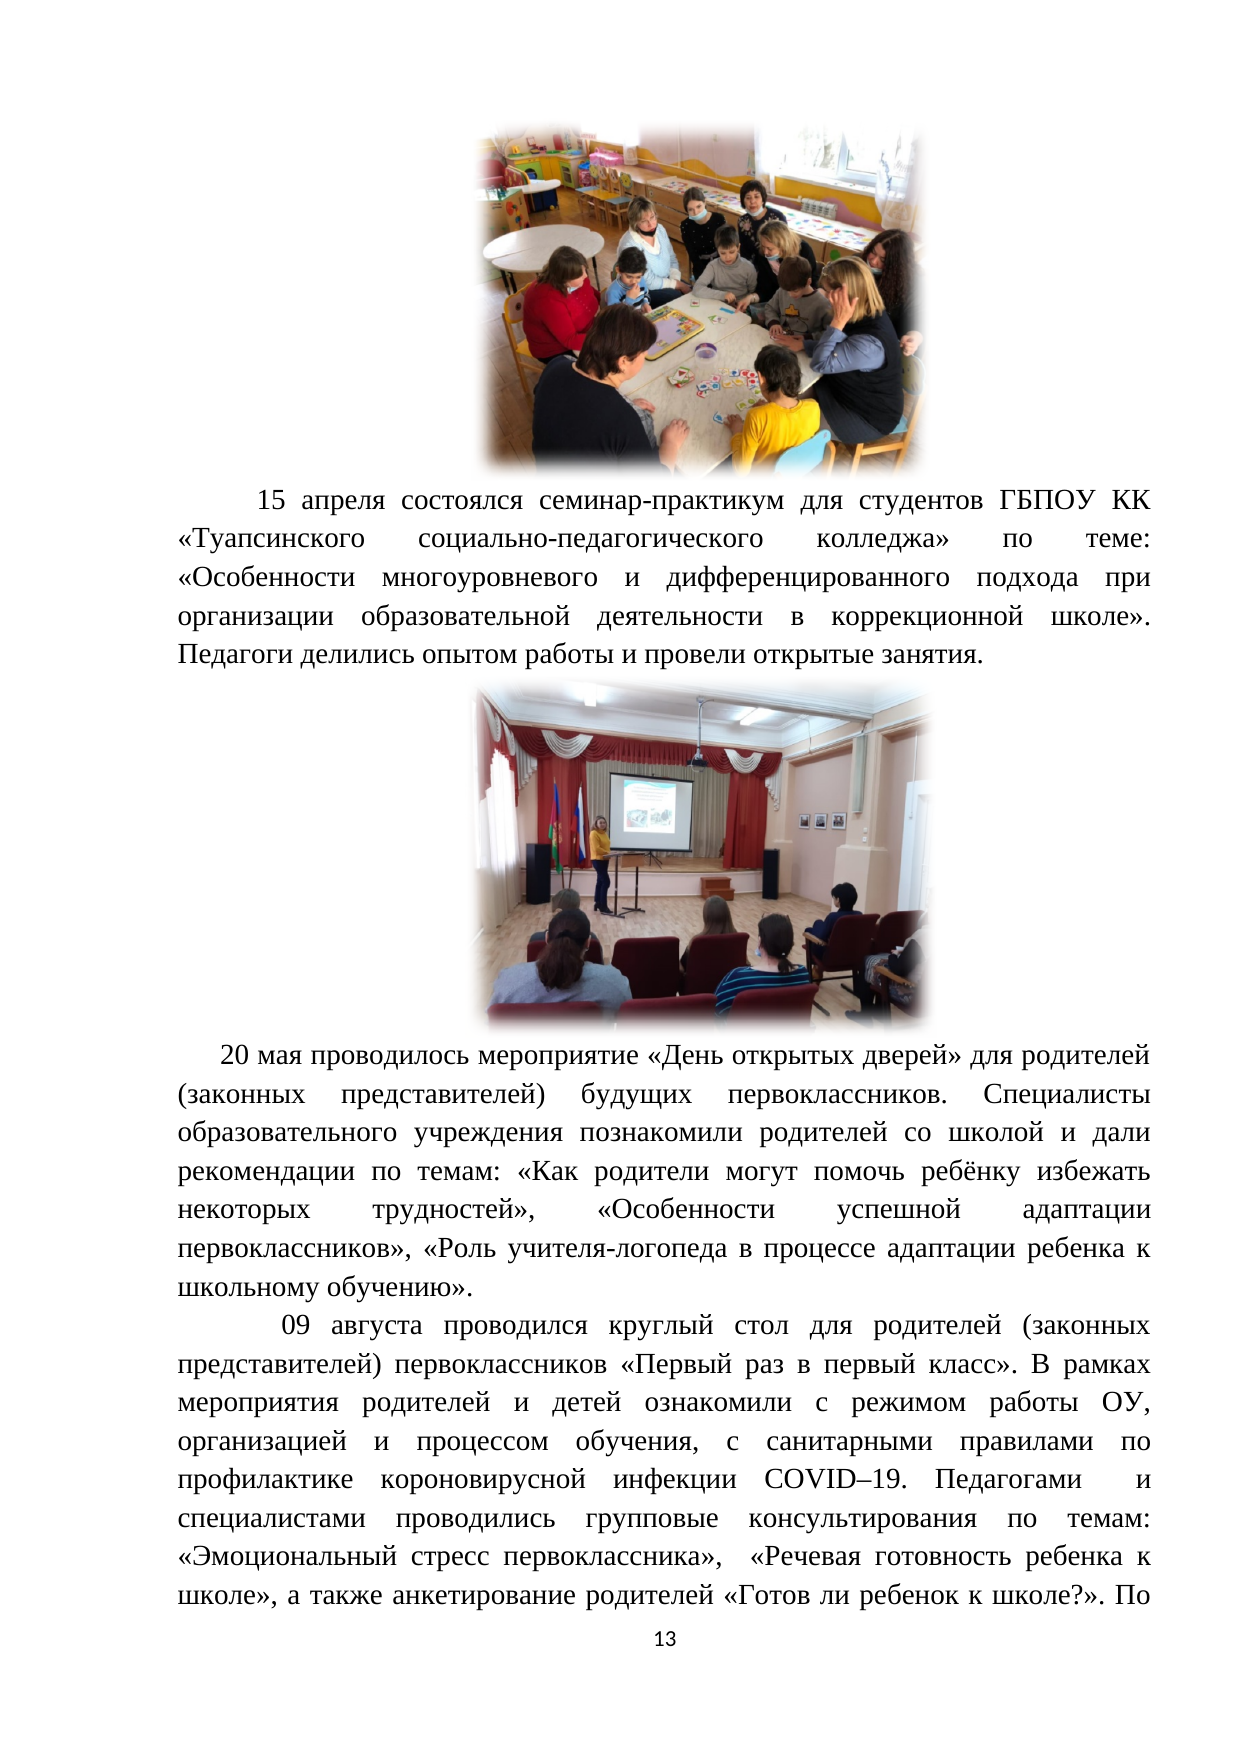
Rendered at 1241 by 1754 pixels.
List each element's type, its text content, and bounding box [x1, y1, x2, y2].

text 20 мая проводилось мероприятие «День открытых дверей» для родителей (законных представителей) будущих первоклассников. Специалисты образовательного учреждения познакомили родителей со школой и дали рекомендации по темам: «Как родители могут помочь ребёнку избежать некоторых трудностей», «Особенности успешной адаптации первоклассников», «Роль учителя-логопеда в процессе адаптации ребенка к школьному обучению». [177, 1037, 1152, 1302]
text 15 апреля состоялся семинар-практикум для студентов ГБПОУ КК «Туапсинского социально-педагогического колледжа» по теме: «Особенности многоуровневого и дифференцированного подхода при организации образовательной деятельности в коррекционной школе». Педагоги делились опытом работы и провели открытые занятия. [177, 482, 1152, 670]
picture [500, 147, 902, 453]
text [177, 1307, 1152, 1611]
picture [495, 704, 908, 1009]
